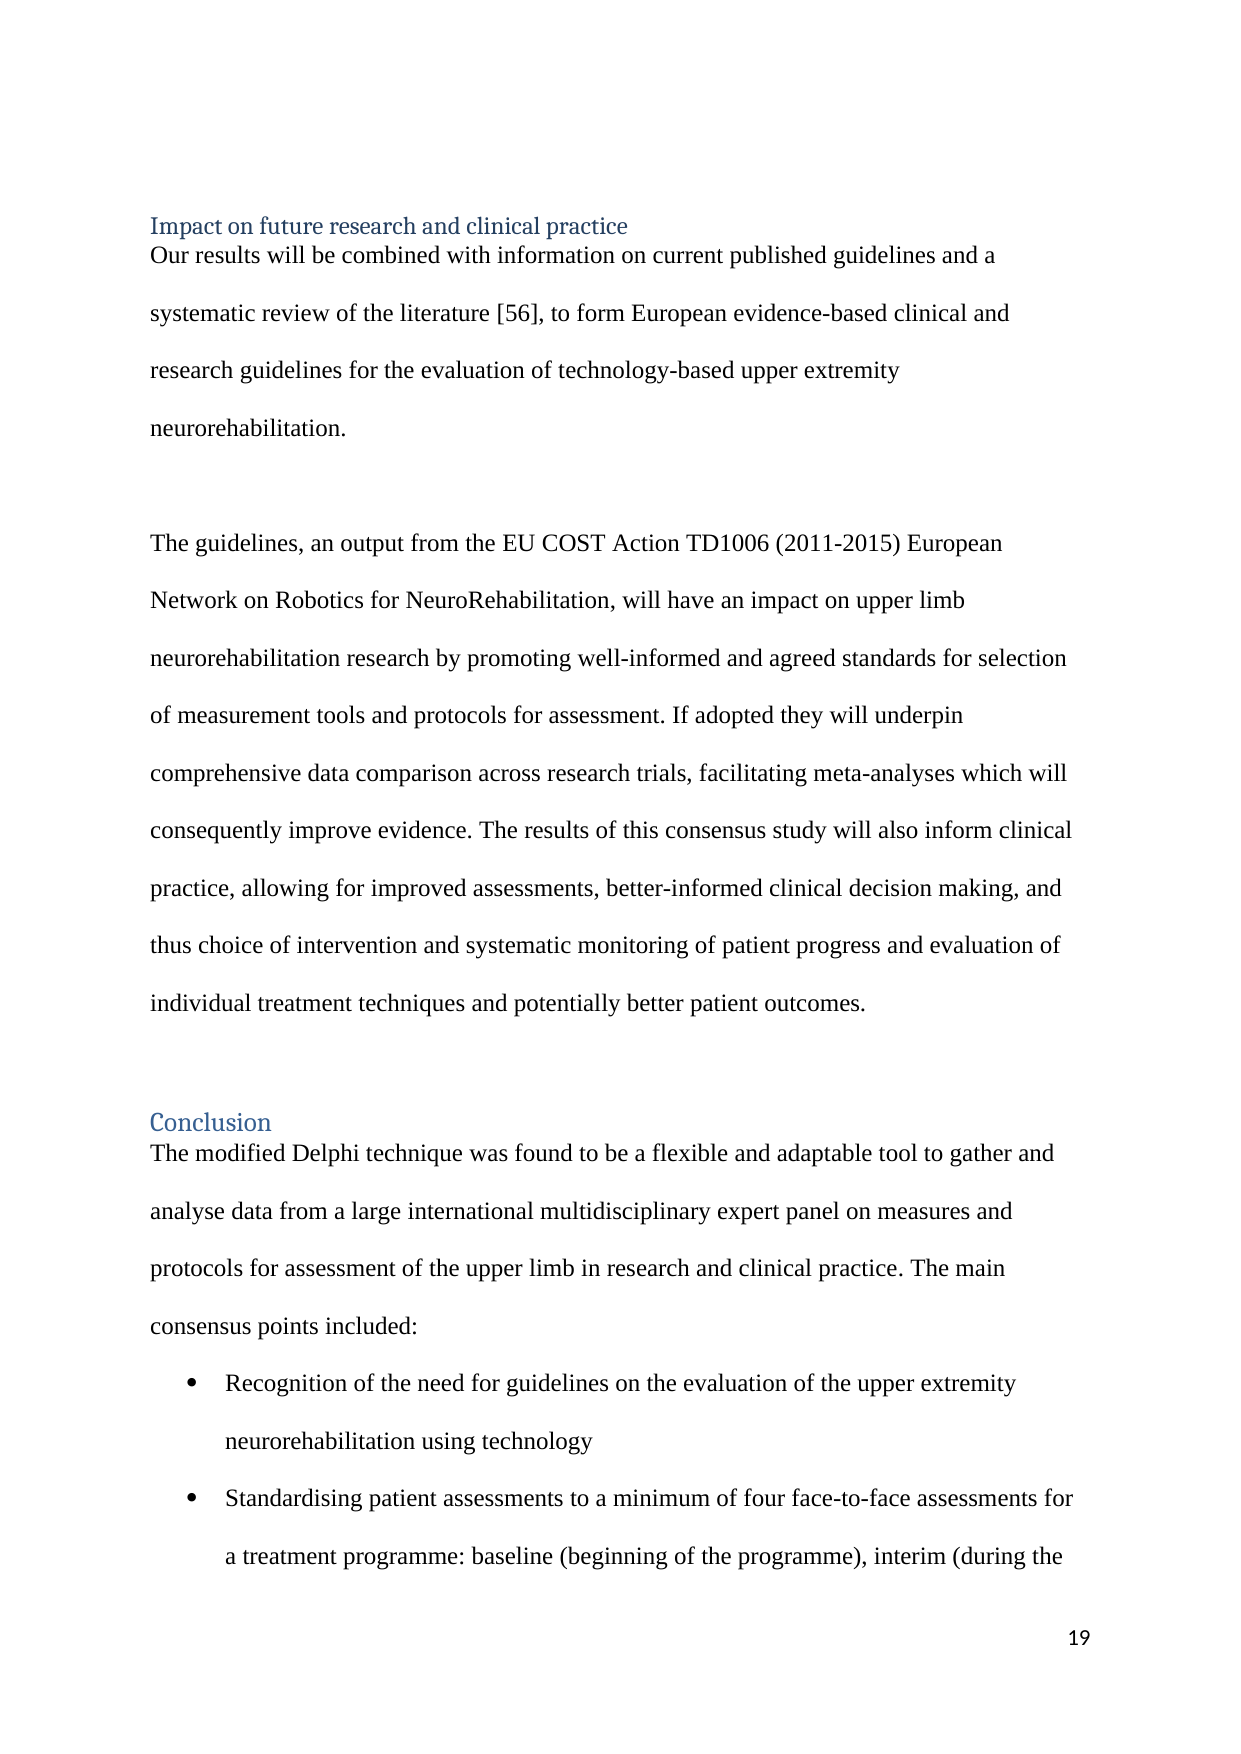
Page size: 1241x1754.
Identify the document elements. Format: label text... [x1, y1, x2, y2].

text The guidelines, an output from the EU COST Action TD1006 (2011-2015) European Network on Robotics for NeuroRehabilitation, will have an impact on upper limb neurorehabilitation research by promoting well-informed and agreed standards for selection of measurement tools and protocols for assessment. If adopted they will underpin comprehensive data comparison across research trials, facilitating meta-analyses which will consequently improve evidence. The results of this consensus study will also inform clinical practice, allowing for improved assessments, better-informed clinical decision making, and thus choice of intervention and systematic monitoring of patient progress and evaluation of individual treatment techniques and potentially better patient outcomes. [150, 528, 1090, 1017]
subtitle Conclusion [150, 1107, 1090, 1138]
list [187, 1483, 1090, 1569]
subtitle Impact on future research and clinical practice [150, 212, 1090, 240]
text Our results will be combined with information on current published guidelines and a systematic review of the literature [56], to form European evidence-based clinical and research guidelines for the evaluation of technology-based upper extremity neurorehabilitation. [150, 240, 1090, 442]
text The modified Delphi technique was found to be a flexible and adaptable tool to gather and analyse data from a large international multidisciplinary expert panel on measures and protocols for assessment of the upper limb in research and clinical practice. The main consensus points included: [150, 1138, 1090, 1339]
list Recognition of the need for guidelines on the evaluation of the upper extremity neurorehabilitation using technology [187, 1368, 1090, 1454]
